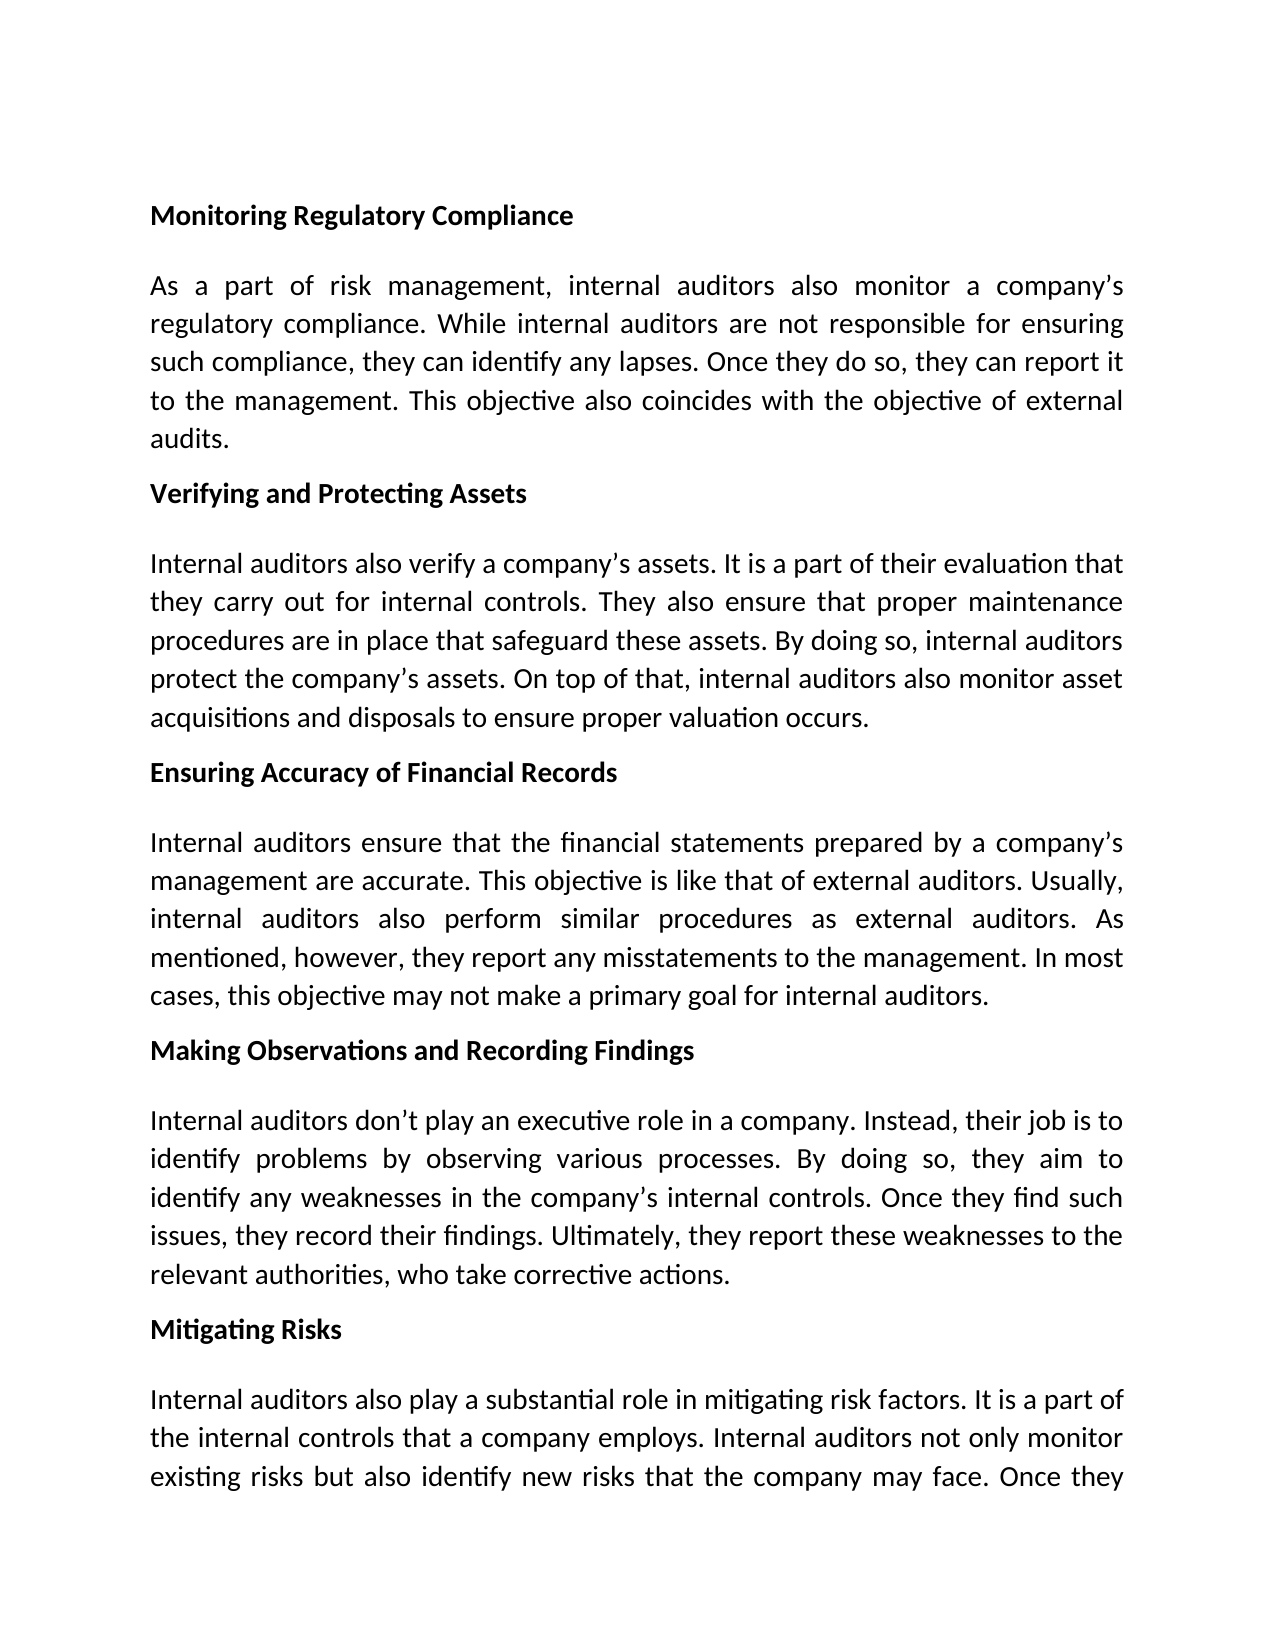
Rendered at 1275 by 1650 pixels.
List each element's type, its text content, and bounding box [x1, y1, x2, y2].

subtitle Verifying and Protecting Assets [150, 475, 1125, 511]
text Internal auditors don’t play an executive role in a company. Instead, their job is to identify problems by observing various processes. By doing so, they aim to identify any weaknesses in the company’s internal controls. Once they find such issues, they record their findings. Ultimately, they report these weaknesses to the relevant authorities, who take corrective actions. [150, 1102, 1125, 1292]
text Internal auditors also verify a company’s assets. It is a part of their evaluation that they carry out for internal controls. They also ensure that proper maintenance procedures are in place that safeguard these assets. By doing so, internal auditors protect the company’s assets. On top of that, internal auditors also monitor asset acquisitions and disposals to ensure proper valuation occurs. [150, 545, 1125, 734]
text Internal auditors ensure that the financial statements prepared by a company’s management are accurate. This objective is like that of external auditors. Usually, internal auditors also perform similar procedures as external auditors. As mentioned, however, they report any misstatements to the management. In most cases, this objective may not make a primary goal for internal auditors. [150, 824, 1125, 1013]
subtitle Making Observations and Recording Findings [150, 1032, 1125, 1068]
subtitle Mitigating Risks [150, 1311, 1125, 1347]
text As a part of risk management, internal auditors also monitor a company’s regulatory compliance. While internal auditors are not responsible for ensuring such compliance, they can identify any lapses. Once they do so, they can report it to the management. This objective also coincides with the objective of external audits. [150, 267, 1125, 456]
subtitle Monitoring Regulatory Compliance [150, 197, 1125, 232]
subtitle Ensuring Accuracy of Financial Records [150, 754, 1125, 789]
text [150, 1381, 1125, 1493]
